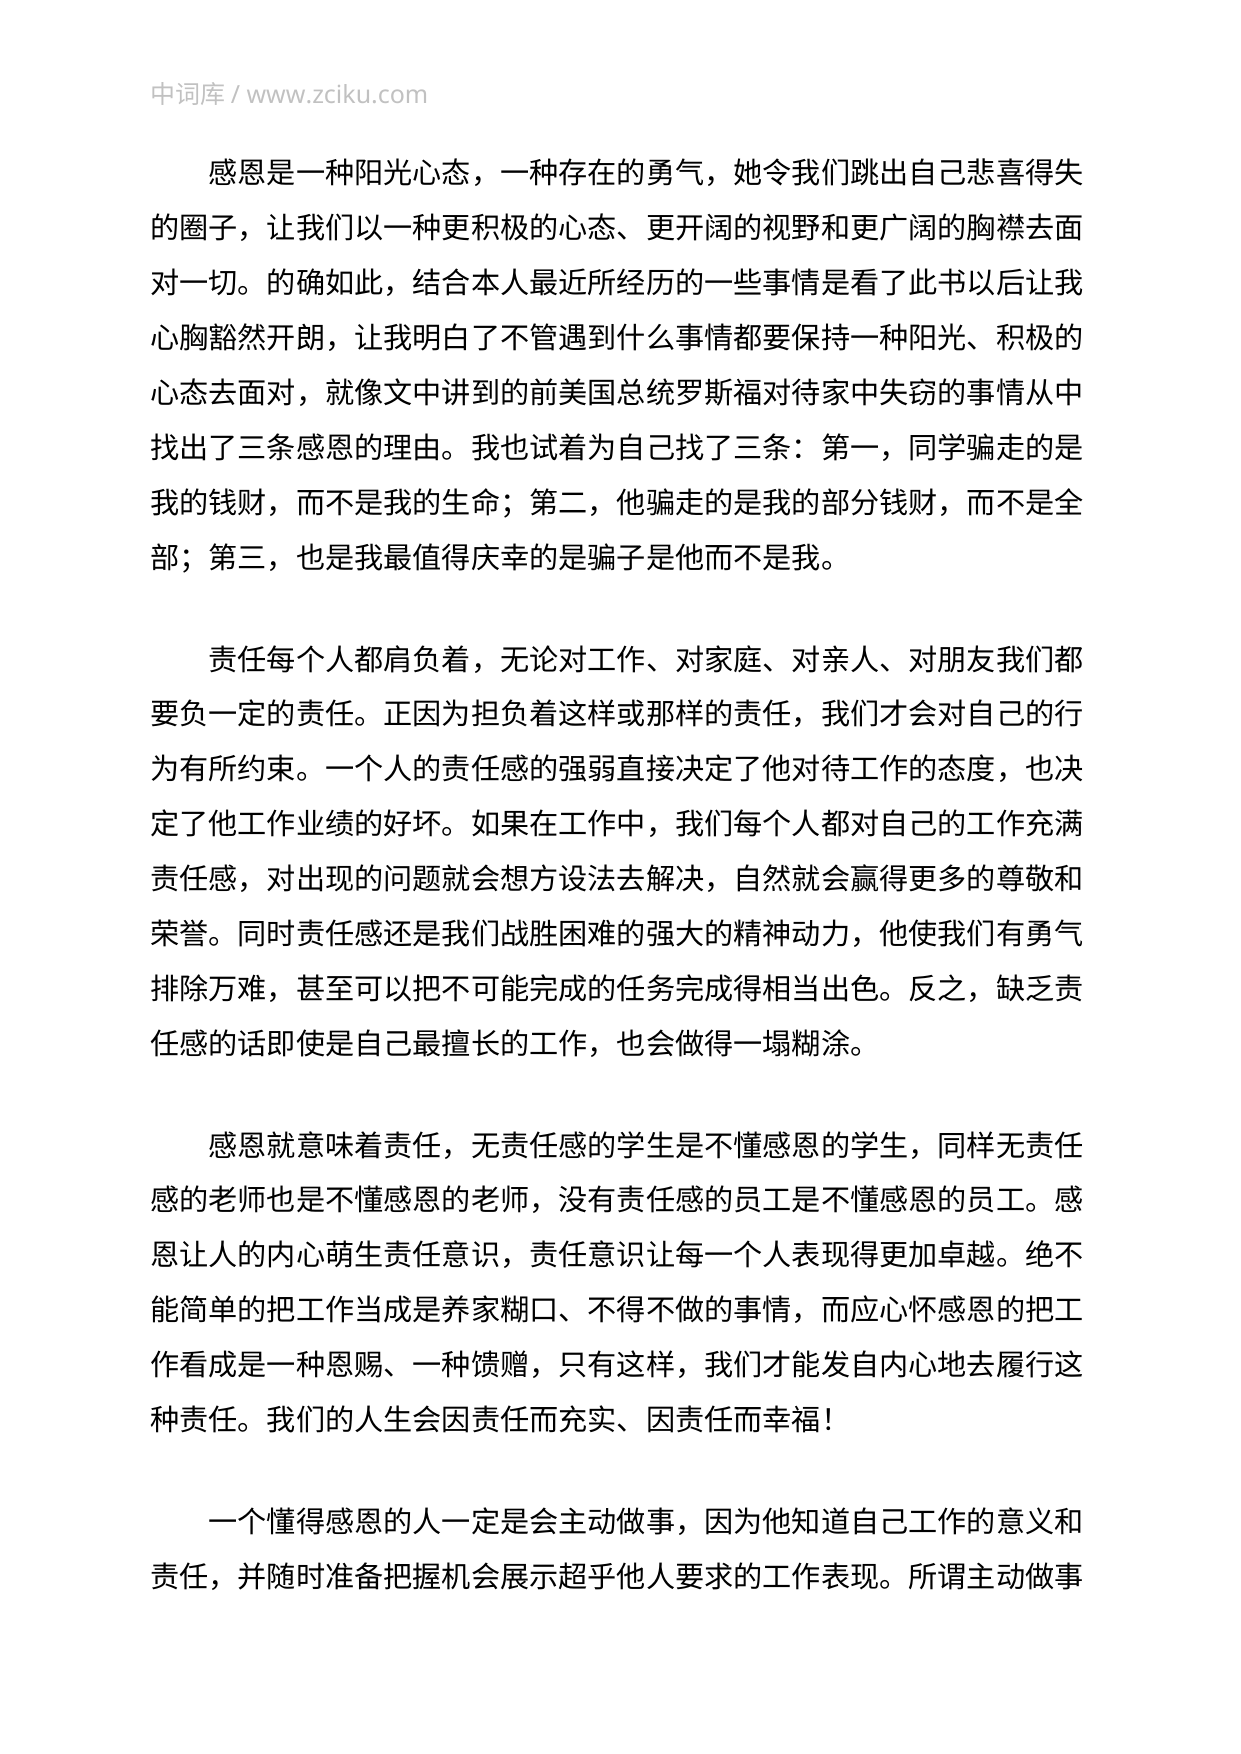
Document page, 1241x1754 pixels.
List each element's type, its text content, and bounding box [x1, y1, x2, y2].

text 感恩是一种阳光心态，一种存在的勇气，她令我们跳出自己悲喜得失的圈子，让我们以一种更积极的心态、更开阔的视野和更广阔的胸襟去面对一切。的确如此，结合本人最近所经历的一些事情是看了此书以后让我心胸豁然开朗，让我明白了不管遇到什么事情都要保持一种阳光、积极的心态去面对，就像文中讲到的前美国总统罗斯福对待家中失窃的事情从中找出了三条感恩的理由。我也试着为自己找了三条：第一，同学骗走的是我的钱财，而不是我的生命；第二，他骗走的是我的部分钱财，而不是全部；第三，也是我最值得庆幸的是骗子是他而不是我。 [150, 150, 1090, 577]
text 感恩就意味着责任，无责任感的学生是不懂感恩的学生，同样无责任感的老师也是不懂感恩的老师，没有责任感的员工是不懂感恩的员工。感恩让人的内心萌生责任意识，责任意识让每一个人表现得更加卓越。绝不能简单的把工作当成是养家糊口、不得不做的事情，而应心怀感恩的把工作看成是一种恩赐、一种馈赠，只有这样，我们才能发自内心地去履行这种责任。我们的人生会因责任而充实、因责任而幸福！ [150, 1122, 1090, 1439]
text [150, 1498, 1090, 1596]
text 责任每个人都肩负着，无论对工作、对家庭、对亲人、对朋友我们都要负一定的责任。正因为担负着这样或那样的责任，我们才会对自己的行为有所约束。一个人的责任感的强弱直接决定了他对待工作的态度，也决定了他工作业绩的好坏。如果在工作中，我们每个人都对自己的工作充满责任感，对出现的问题就会想方设法去解决，自然就会赢得更多的尊敬和荣誉。同时责任感还是我们战胜困难的强大的精神动力，他使我们有勇气排除万难，甚至可以把不可能完成的任务完成得相当出色。反之，缺乏责任感的话即使是自己最擅长的工作，也会做得一塌糊涂。 [150, 636, 1090, 1063]
